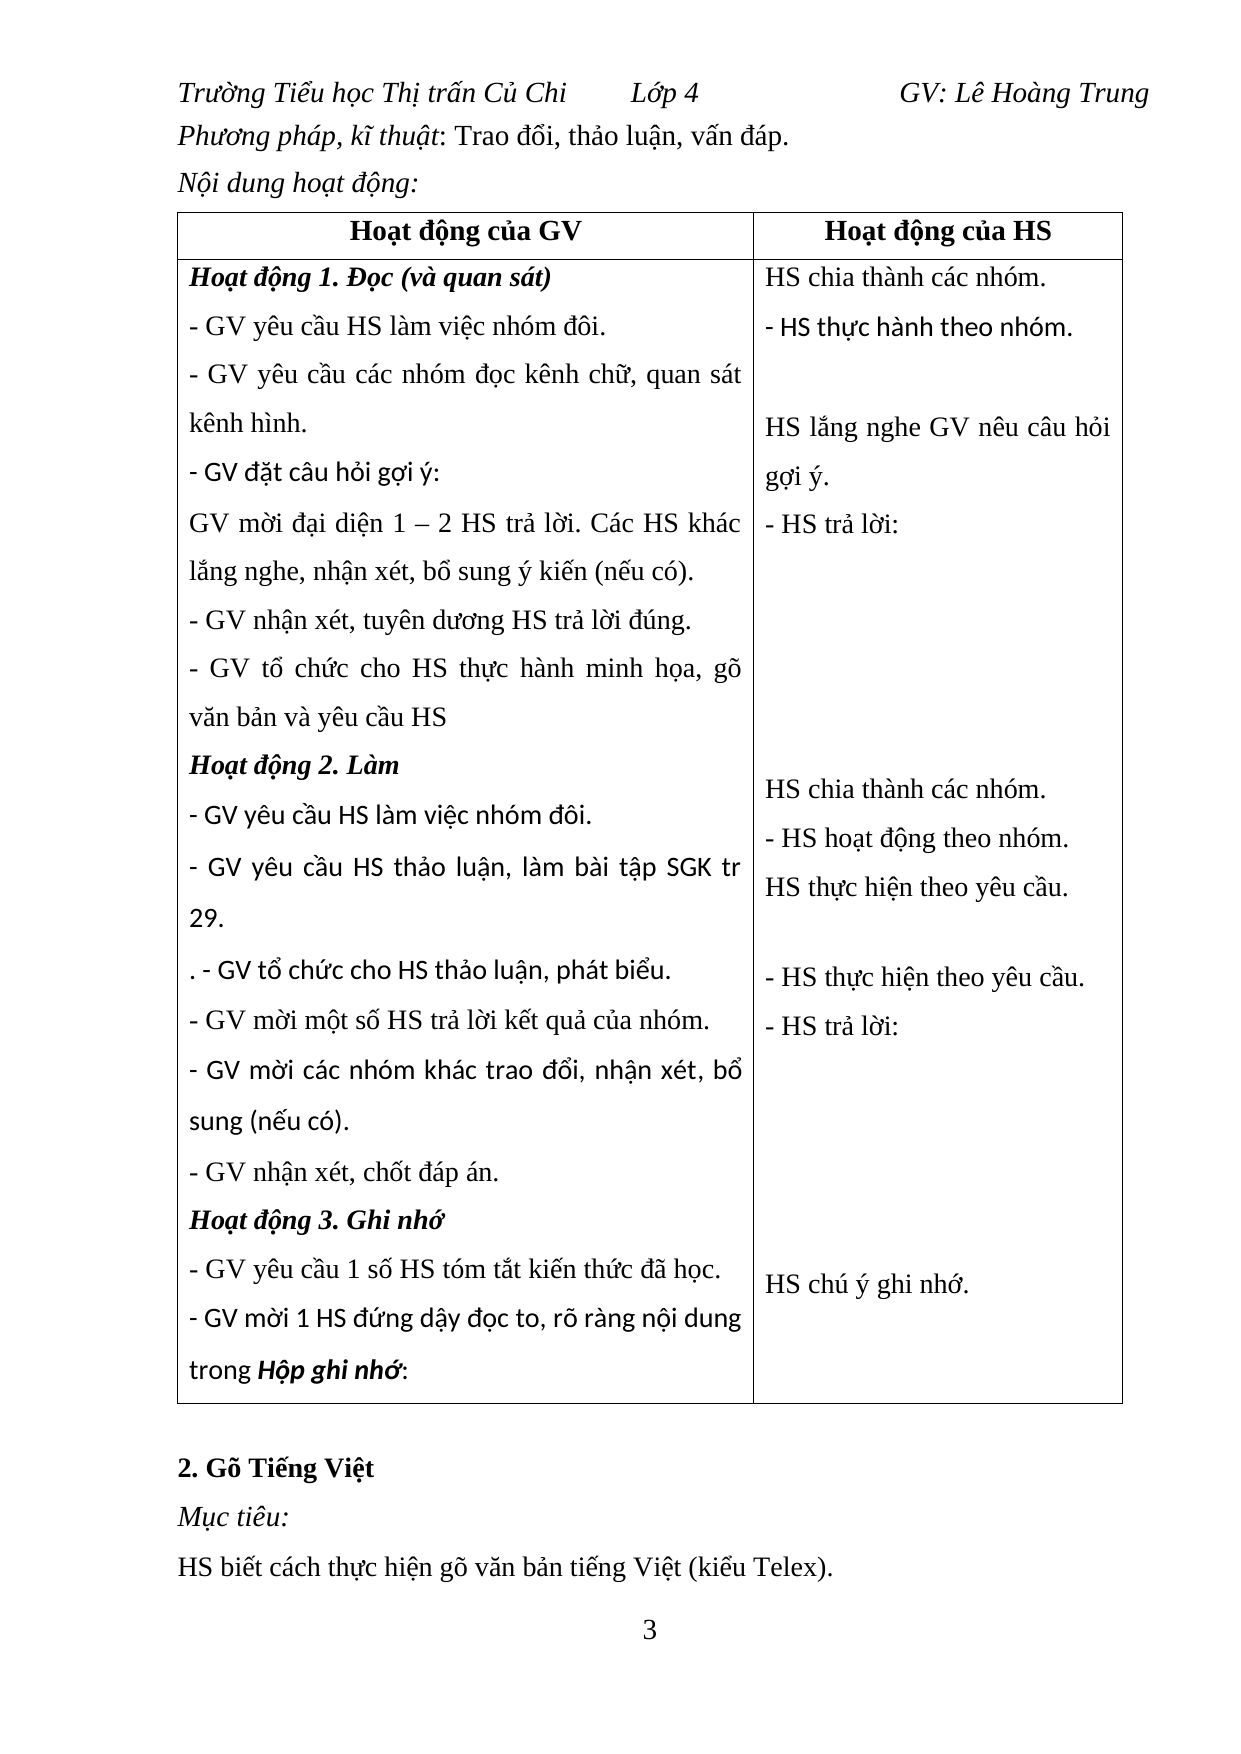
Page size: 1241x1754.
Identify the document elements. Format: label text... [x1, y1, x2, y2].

text Phương pháp, kĩ thuật: Trao đổi, thảo luận, vấn đáp. [177, 118, 1122, 152]
text Mục tiêu: [177, 1499, 1122, 1533]
table_header Hoạt động của HS [754, 213, 1122, 259]
table_cell HS chia thành các nhóm. - HS thực hành theo nhóm. HS lắng nghe GV nêu câu hỏi gợi ý. - HS trả lời: HS chia thành các nhóm. - HS hoạt động theo nhóm. HS thực hiện theo yêu cầu. - HS thực hiện theo yêu cầu. - HS trả lời: HS chú ý ghi nhớ. [754, 260, 1122, 1403]
table_header Hoạt động của GV [178, 213, 753, 259]
table_cell Hoạt động 1. Đọc (và quan sát) - GV yêu cầu HS làm việc nhóm đôi. - GV yêu cầu các nhóm đọc kênh chữ, quan sát kênh hình. - GV đặt câu hỏi gợi ý: GV mời đại diện 1 – 2 HS trả lời. Các HS khác lắng nghe, nhận xét, bổ sung ý kiến (nếu có). - GV nhận xét, tuyên dương HS trả lời đúng. - GV tổ chức cho HS thực hành minh họa, gõ văn bản và yêu cầu HS Hoạt động 2. Làm - GV yêu cầu HS làm việc nhóm đôi. - GV yêu cầu HS thảo luận, làm bài tập SGK tr 29. . - GV tổ chức cho HS thảo luận, phát biểu. - GV mời một số HS trả lời kết quả của nhóm. - GV mời các nhóm khác trao đổi, nhận xét, bổ sung (nếu có). - GV nhận xét, chốt đáp án. Hoạt động 3. Ghi nhớ - GV yêu cầu 1 số HS tóm tắt kiến thức đã học. - GV mời 1 HS đứng dậy đọc to, rõ ràng nội dung trong Hộp ghi nhớ: [178, 260, 753, 1403]
text 2. Gõ Tiếng Việt [177, 1451, 1122, 1483]
text HS biết cách thực hiện gõ văn bản tiếng Việt (kiểu Telex). [177, 1550, 1122, 1582]
text Nội dung hoạt động: [177, 165, 1122, 198]
